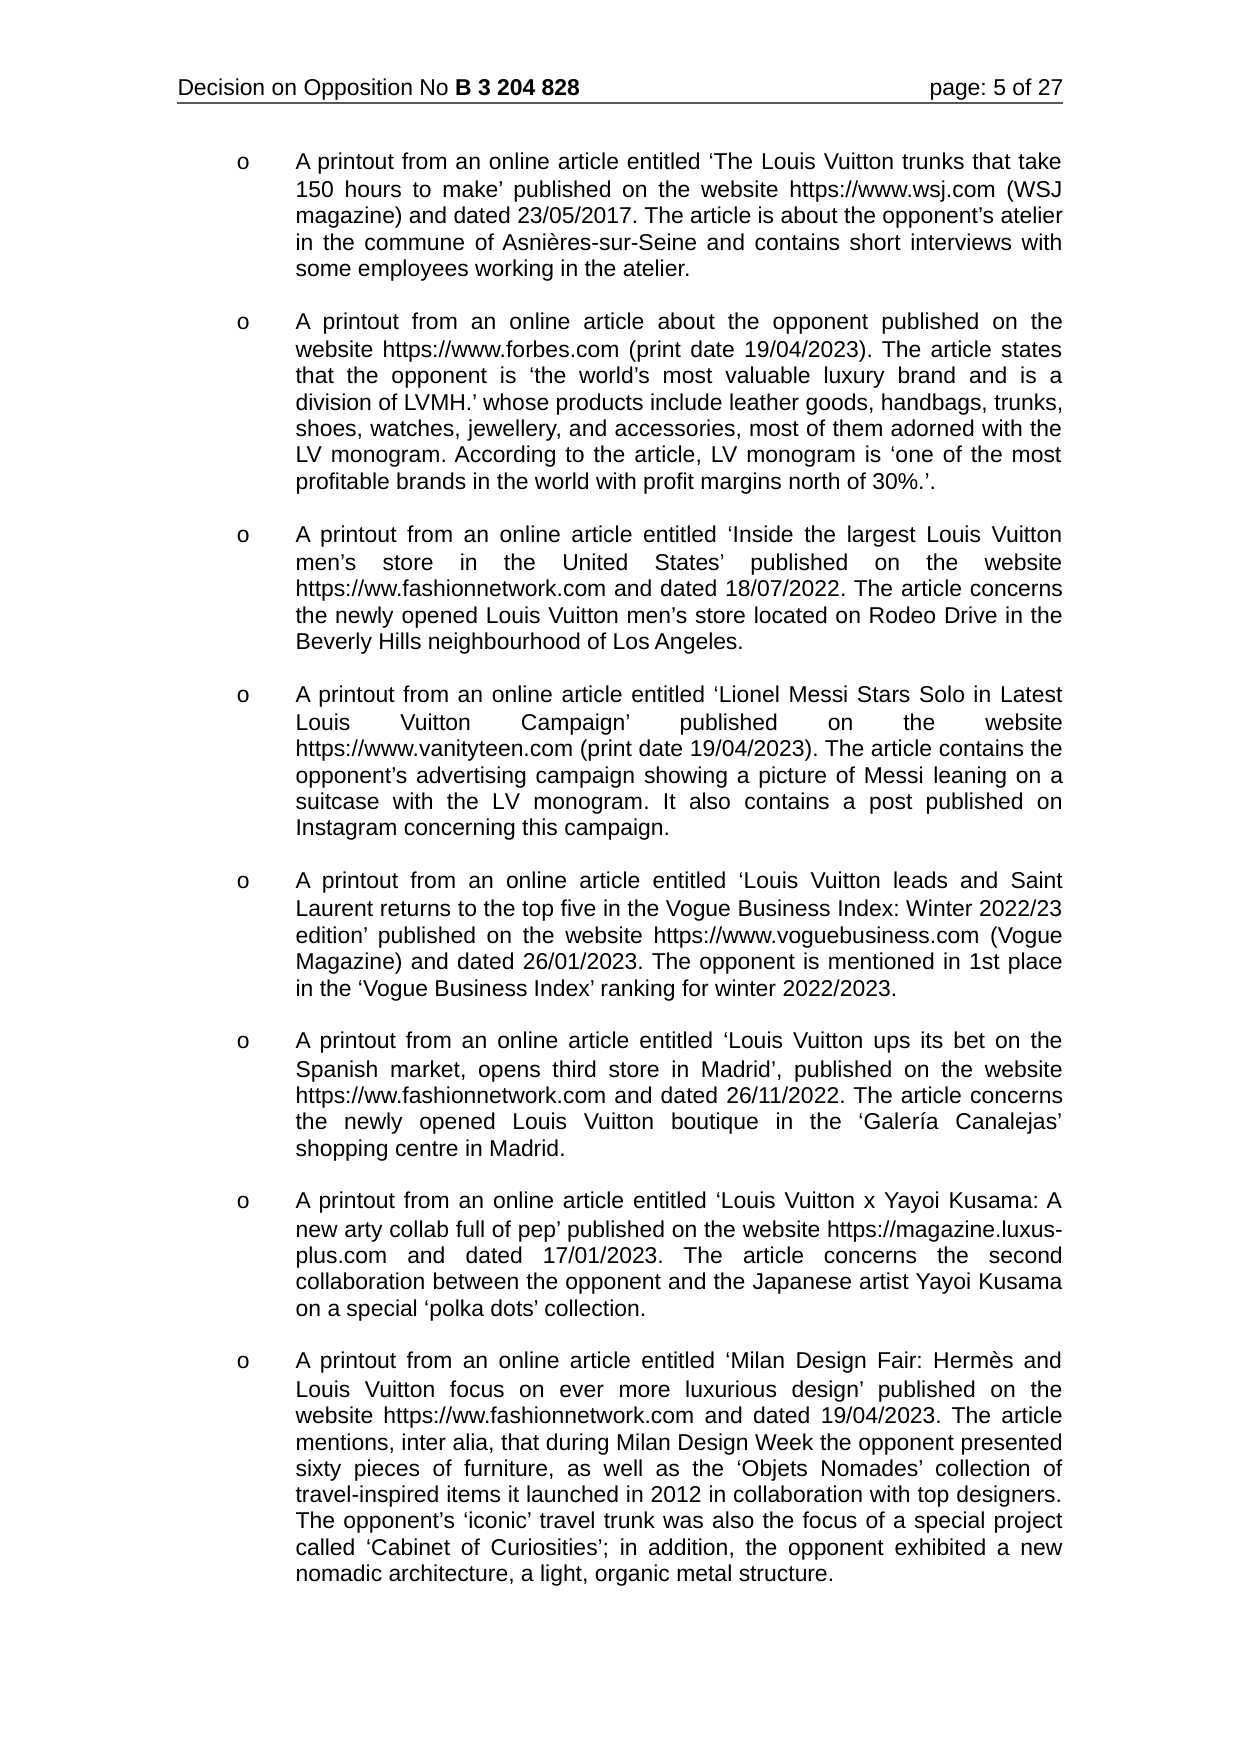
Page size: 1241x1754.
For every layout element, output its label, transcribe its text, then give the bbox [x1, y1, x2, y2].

text o A printout from an online article entitled ‘Louis Vuitton ups its bet on the Spanish market, opens third store in Madrid’, published on the website https://ww.fashionnetwork.com and dated 26/11/2022. The article concerns the newly opened Louis Vuitton boutique in the ‘Galería Canalejas’ shopping centre in Madrid. [236, 1027, 1063, 1161]
text o A printout from an online article entitled ‘Milan Design Fair: Hermès and Louis Vuitton focus on ever more luxurious design’ published on the website https://ww.fashionnetwork.com and dated 19/04/2023. The article mentions, inter alia, that during Milan Design Week the opponent presented sixty pieces of furniture, as well as the ‘Objets Nomades’ collection of travel-inspired items it launched in 2012 in collaboration with top designers. The opponent’s ‘iconic’ travel trunk was also the focus of a special project called ‘Cabinet of Curiosities’; in addition, the opponent exhibited a new nomadic architecture, a light, organic metal structure. [236, 1347, 1063, 1587]
text o A printout from an online article entitled ‘Lionel Messi Stars Solo in Latest Louis Vuitton Campaign’ published on the website https://www.vanityteen.com (print date 19/04/2023). The article contains the opponent’s advertising campaign showing a picture of Messi leaning on a suitcase with the LV monogram. It also contains a post published on Instagram concerning this campaign. [236, 681, 1063, 841]
text o A printout from an online article entitled ‘Louis Vuitton x Yayoi Kusama: A new arty collab full of pep’ published on the website https://magazine.luxus-plus.com and dated 17/01/2023. The article concerns the second collaboration between the opponent and the Japanese artist Yayoi Kusama on a special ‘polka dots’ collection. [236, 1187, 1063, 1321]
text o A printout from an online article entitled ‘Louis Vuitton leads and Saint Laurent returns to the top five in the Vogue Business Index: Winter 2022/23 edition’ published on the website https://www.voguebusiness.com (Vogue Magazine) and dated 26/01/2023. The opponent is mentioned in 1st place in the ‘Vogue Business Index’ ranking for winter 2022/2023. [236, 867, 1063, 1001]
text o A printout from an online article entitled ‘The Louis Vuitton trunks that take 150 hours to make’ published on the website https://www.wsj.com (WSJ magazine) and dated 23/05/2017. The article is about the opponent’s atelier in the commune of Asnières-sur-Seine and contains short interviews with some employees working in the atelier. [236, 148, 1063, 281]
text o A printout from an online article about the opponent published on the website https://www.forbes.com (print date 19/04/2023). The article states that the opponent is ‘the world’s most valuable luxury brand and is a division of LVMH.’ whose products include leather goods, handbags, trunks, shoes, watches, jewellery, and accessories, most of them adorned with the LV monogram. According to the article, LV monogram is ‘one of the most profitable brands in the world with profit margins north of 30%.’. [236, 308, 1063, 494]
text o A printout from an online article entitled ‘Inside the largest Louis Vuitton men’s store in the United States’ published on the website https://ww.fashionnetwork.com and dated 18/07/2022. The article concerns the newly opened Louis Vuitton men’s store located on Rodeo Drive in the Beverly Hills neighbourhood of Los Angeles. [236, 521, 1063, 654]
